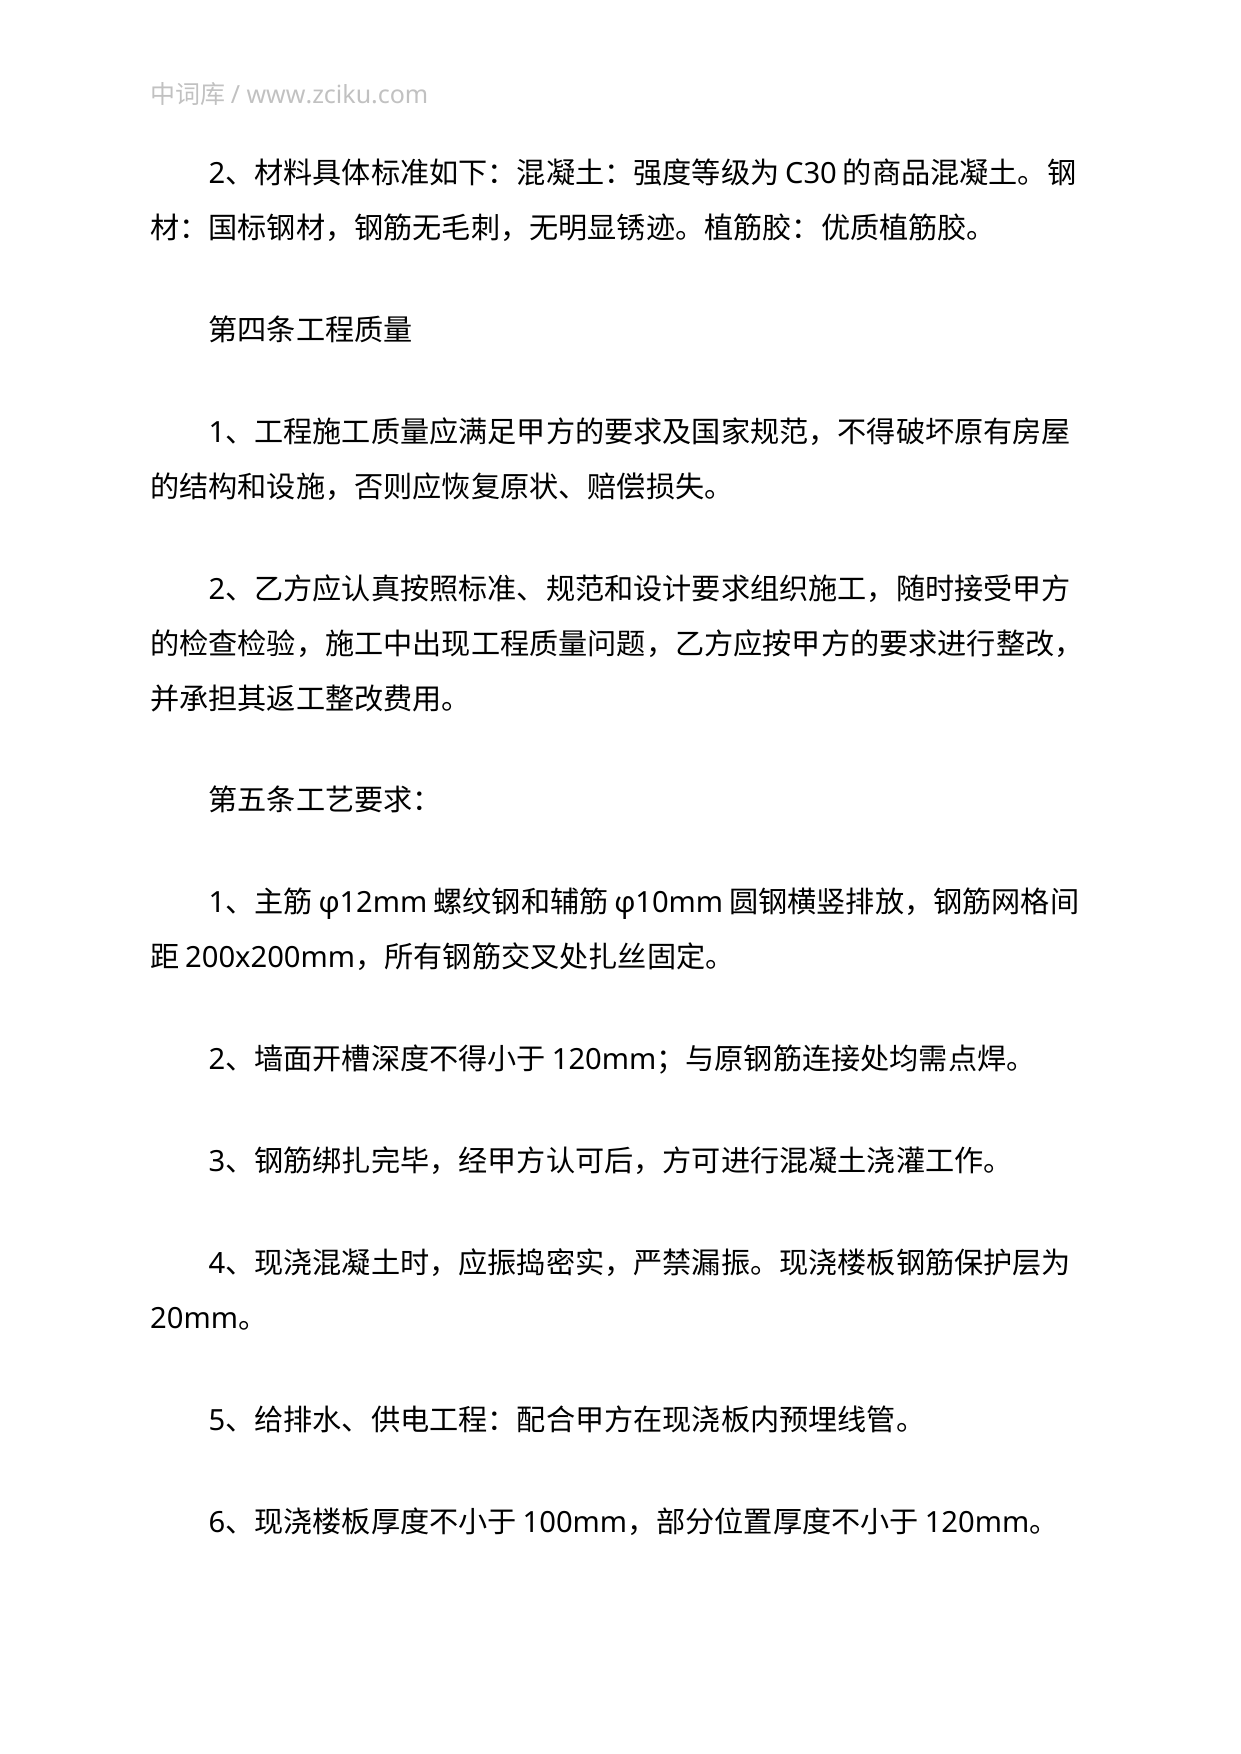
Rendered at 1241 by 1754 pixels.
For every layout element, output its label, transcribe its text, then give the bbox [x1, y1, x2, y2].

text 2、墙面开槽深度不得小于120mm；与原钢筋连接处均需点焊。 [150, 1036, 1090, 1078]
text 6、现浇楼板厚度不小于100mm，部分位置厚度不小于120mm。 [150, 1499, 1090, 1541]
text 第五条工艺要求： [150, 777, 1090, 819]
text 2、材料具体标准如下：混凝土：强度等级为C30的商品混凝土。钢材：国标钢材，钢筋无毛刺，无明显锈迹。植筋胶：优质植筋胶。 [150, 150, 1090, 247]
text 5、给排水、供电工程：配合甲方在现浇板内预埋线管。 [150, 1397, 1090, 1439]
text 1、主筋φ12mm螺纹钢和辅筋φ10mm圆钢横竖排放，钢筋网格间距200x200mm，所有钢筋交叉处扎丝固定。 [150, 879, 1090, 976]
text 第四条工程质量 [150, 307, 1090, 349]
text 3、钢筋绑扎完毕，经甲方认可后，方可进行混凝土浇灌工作。 [150, 1138, 1090, 1180]
text 1、工程施工质量应满足甲方的要求及国家规范，不得破坏原有房屋的结构和设施，否则应恢复原状、赔偿损失。 [150, 408, 1090, 506]
text 2、乙方应认真按照标准、规范和设计要求组织施工，随时接受甲方的检查检验，施工中出现工程质量问题，乙方应按甲方的要求进行整改，并承担其返工整改费用。 [150, 565, 1090, 717]
text 4、现浇混凝土时，应振捣密实，严禁漏振。现浇楼板钢筋保护层为20mm。 [150, 1240, 1090, 1337]
